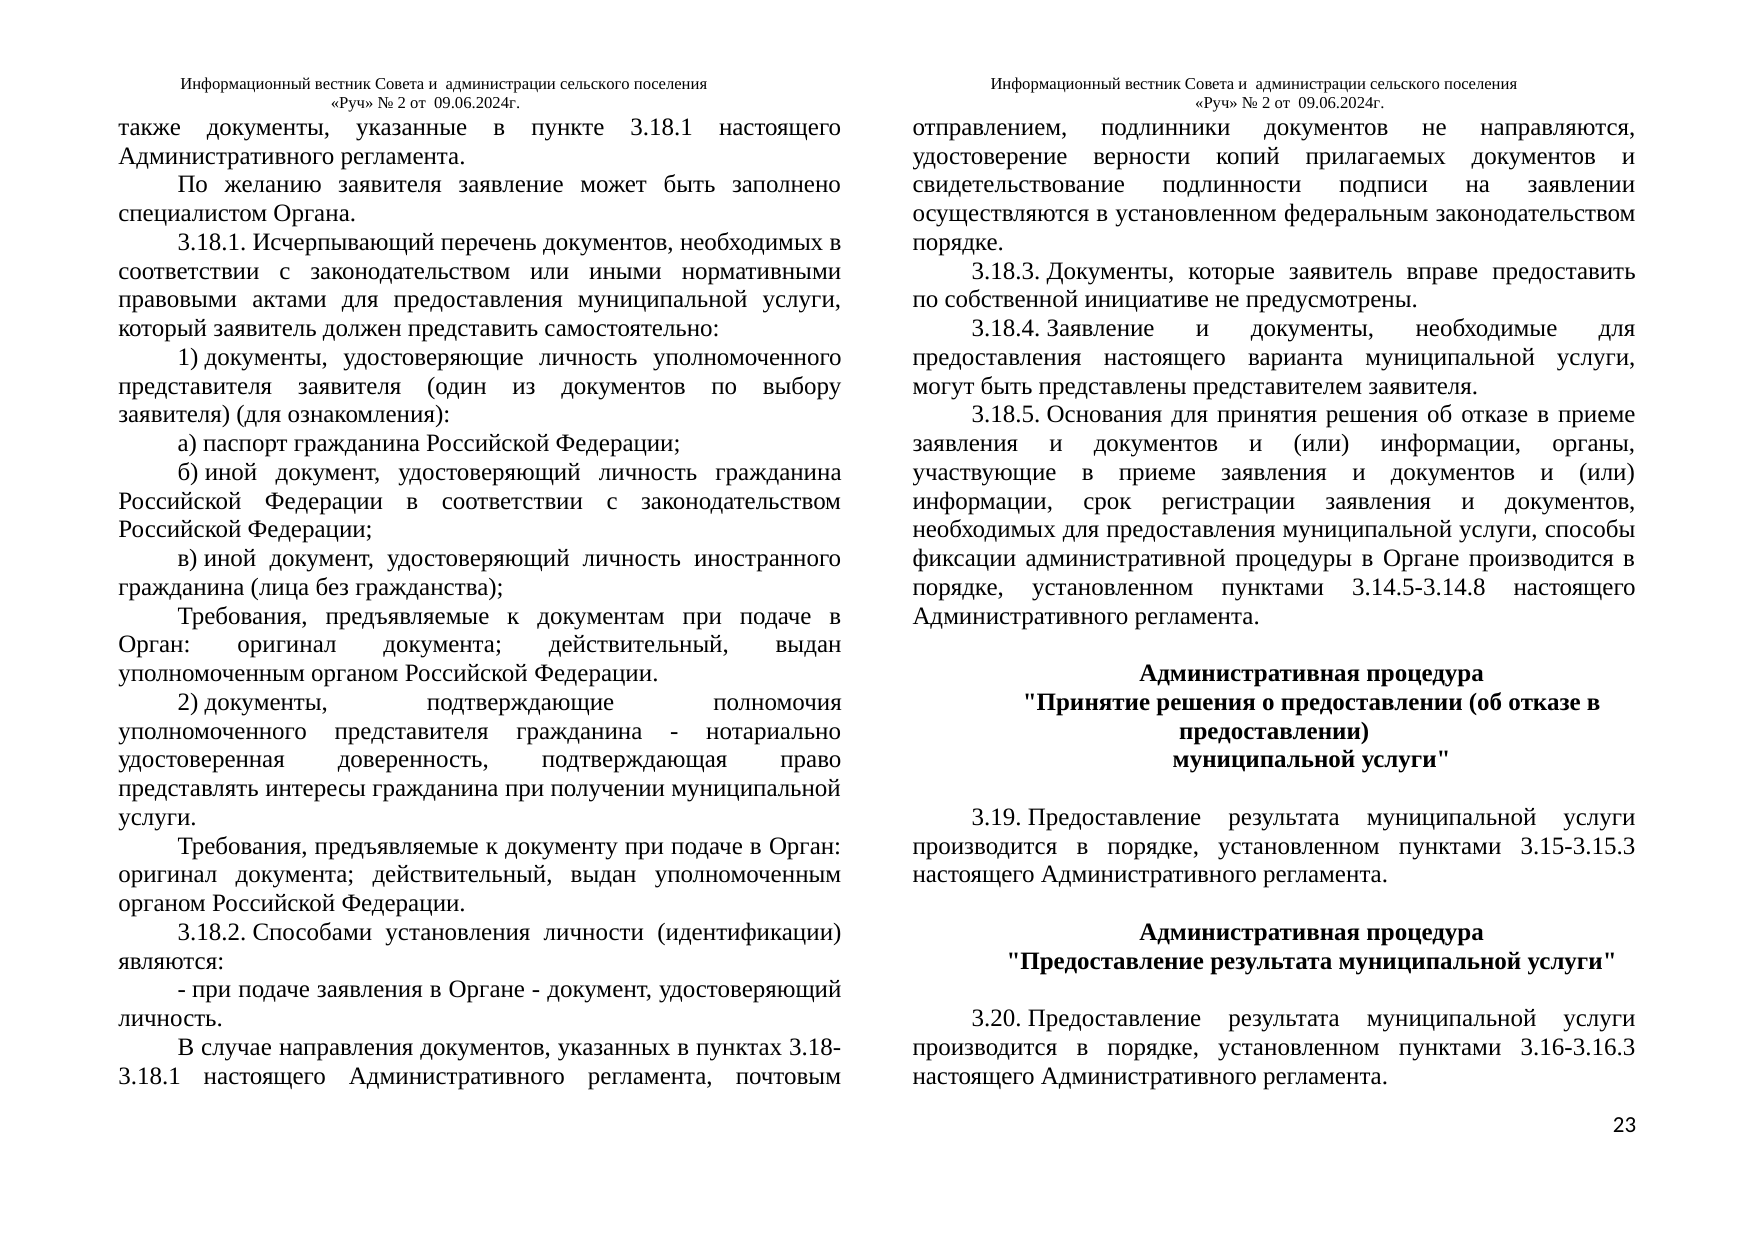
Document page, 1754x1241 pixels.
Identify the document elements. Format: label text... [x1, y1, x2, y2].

text Требования, предъявляемые к документу при подаче в Орган: оригинал документа; действительный, выдан уполномоченным органом Российской Федерации. [118, 831, 842, 917]
text 3.20. Предоставление результата муниципальной услуги производится в порядке, установленном пунктами 3.16-3.16.3 настоящего Административного регламента. [912, 1003, 1636, 1089]
text Административная процедура [912, 917, 1636, 946]
text б) иной документ, удостоверяющий личность гражданина Российской Федерации в соответствии с законодательством Российской Федерации; [118, 457, 842, 543]
text Требования, предъявляемые к документам при подаче в Орган: оригинал документа; действительный, выдан уполномоченным органом Российской Федерации. [118, 601, 842, 687]
text В случае направления документов, указанных в пунктах 3.18-3.18.1 настоящего Административного регламента, почтовым отправлением, подлинники документов не направляются, удостоверение верности копий прилагаемых документов и свидетельствование подлинности подписи на заявлении осуществляются в установленном федеральным законодательством порядке. [118, 1032, 842, 1089]
text Административная процедура [912, 658, 1636, 687]
text а) паспорт гражданина Российской Федерации; [118, 428, 842, 457]
text 3.18.1. Исчерпывающий перечень документов, необходимых в соответствии с законодательством или иными нормативными правовыми актами для предоставления муниципальной услуги, который заявитель должен представить самостоятельно: [118, 227, 842, 342]
text По желанию заявителя заявление может быть заполнено специалистом Органа. [118, 169, 842, 227]
text 1) документы, удостоверяющие личность уполномоченного представителя заявителя (один из документов по выбору заявителя) (для ознакомления): [118, 342, 842, 428]
text - при подаче заявления в Органе - документ, удостоверяющий личность. [118, 974, 842, 1032]
text "Принятие решения о предоставлении (об отказе в предоставлении) [912, 687, 1636, 744]
text в) иной документ, удостоверяющий личность иностранного гражданина (лица без гражданства); [118, 543, 842, 601]
text 3.18.5. Основания для принятия решения об отказе в приеме заявления и документов и (или) информации, органы, участвующие в приеме заявления и документов и (или) информации, срок регистрации заявления и документов, необходимых для предоставления муниципальной услуги, способы фиксации административной процедуры в Органе производится в порядке, установленном пунктами 3.14.5-3.14.8 настоящего Административного регламента. [912, 399, 1636, 629]
text 3.18.4. Заявление и документы, необходимые для предоставления настоящего варианта муниципальной услуги, могут быть представлены представителем заявителя. [912, 313, 1636, 399]
text В случае направления документов, указанных в пунктах 3.18-3.18.1 настоящего Административного регламента, почтовым отправлением, подлинники документов не направляются, удостоверение верности копий прилагаемых документов и свидетельствование подлинности подписи на заявлении осуществляются в установленном федеральным законодательством порядке. [912, 112, 1636, 256]
text 2) документы, подтверждающие полномочия уполномоченного представителя гражданина - нотариально удостоверенная доверенность, подтверждающая право представлять интересы гражданина при получении муниципальной услуги. [118, 687, 842, 831]
text 3.18.2. Способами установления личности (идентификации) являются: [118, 917, 842, 974]
text 3.19. Предоставление результата муниципальной услуги производится в порядке, установленном пунктами 3.15-3.15.3 настоящего Административного регламента. [912, 802, 1636, 888]
text 3.18.3. Документы, которые заявитель вправе предоставить по собственной инициативе не предусмотрены. [912, 256, 1636, 313]
text "Предоставление результата муниципальной услуги" [912, 946, 1636, 974]
text муниципальной услуги" [912, 744, 1636, 773]
